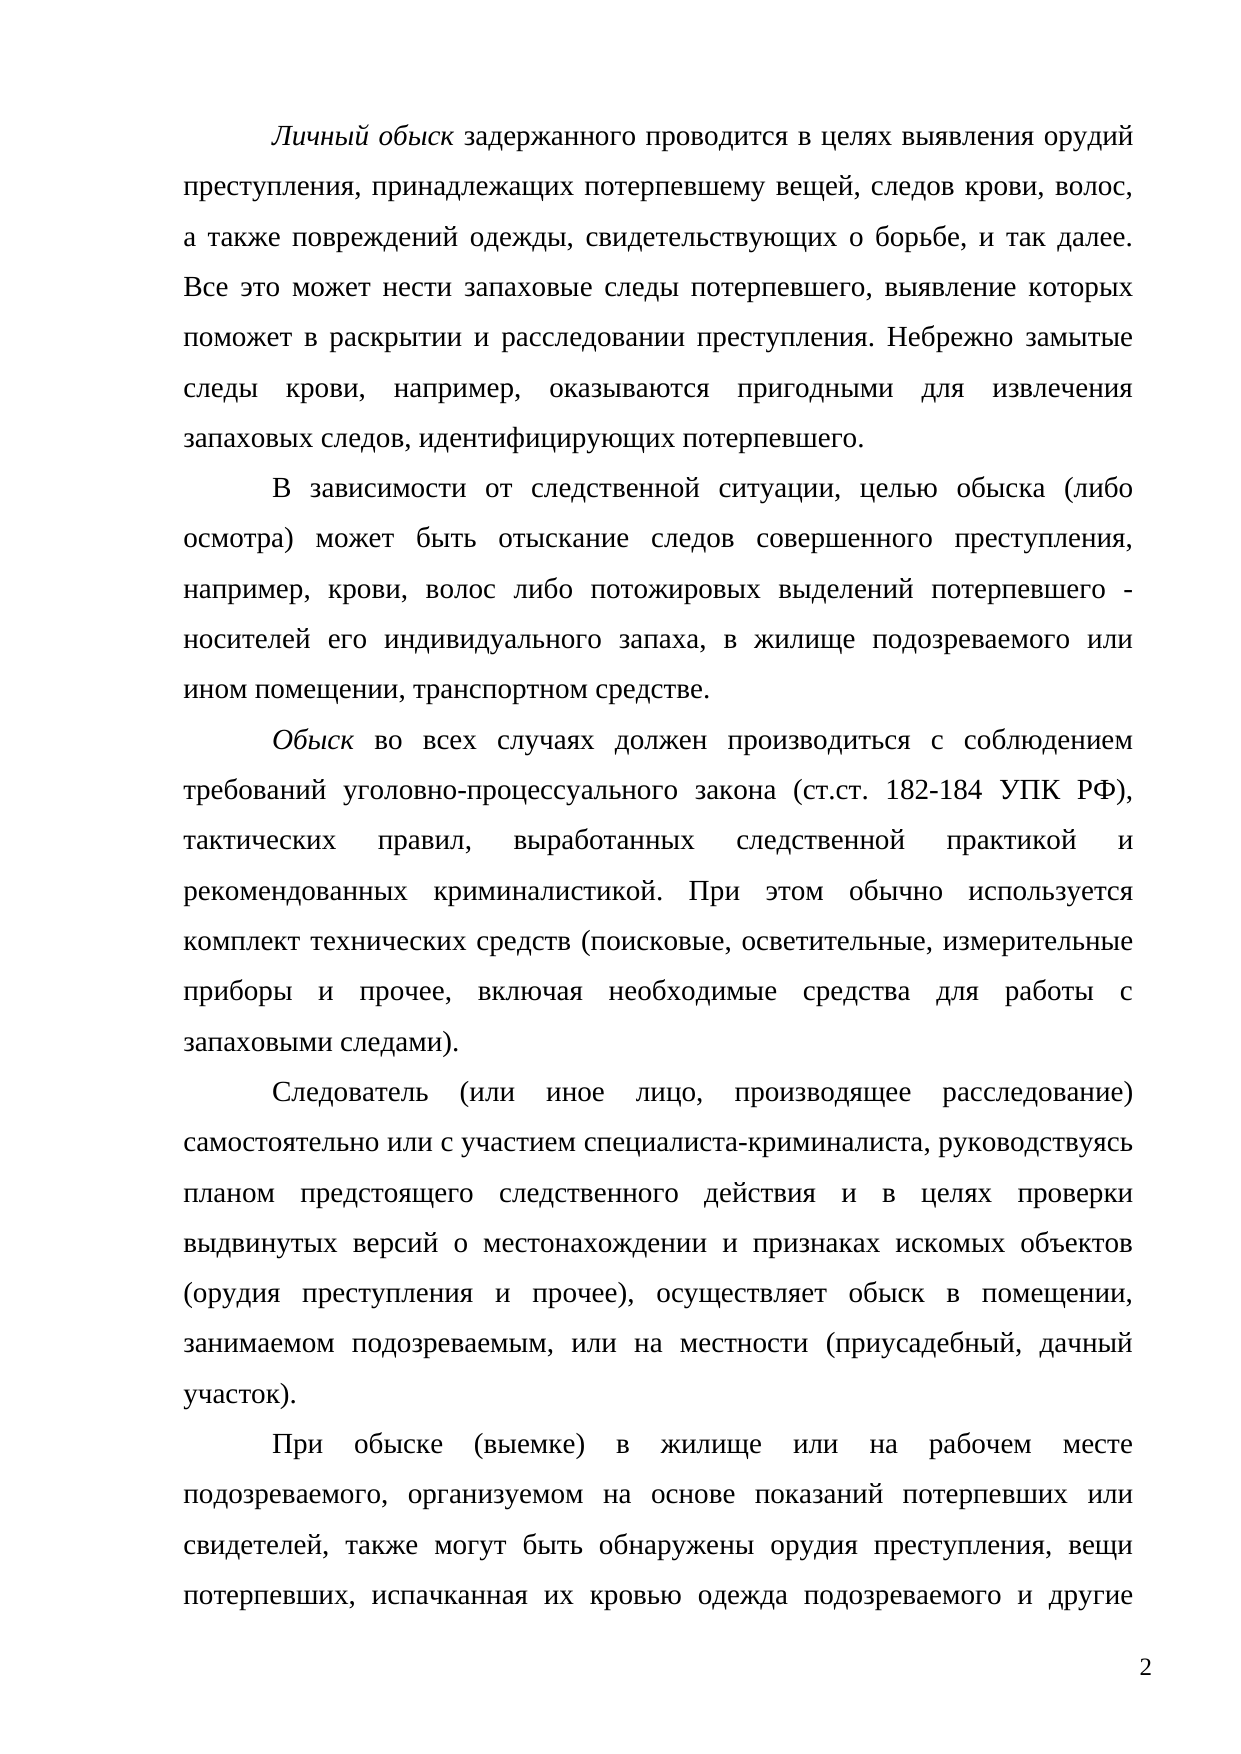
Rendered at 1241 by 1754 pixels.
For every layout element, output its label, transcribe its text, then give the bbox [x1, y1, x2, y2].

text Личный обыск задержанного проводится в целях выявления орудий преступления, принадлежащих потерпевшему вещей, следов крови, волос, а также повреждений одежды, свидетельствующих о борьбе, и так далее. Все это может нести запаховые следы потерпевшего, выявление которых поможет в раскрытии и расследовании преступления. Небрежно замытые следы крови, например, оказываются пригодными для извлечения запаховых следов, идентифицирующих потерпевшего. [183, 118, 1134, 453]
text Обыск во всех случаях должен производиться с соблюдением требований уголовно-процессуального закона (ст.ст. 182-184 УПК РФ), тактических правил, выработанных следственной практикой и рекомендованных криминалистикой. При этом обычно используется комплект технических средств (поисковые, осветительные, измерительные приборы и прочее, включая необходимые средства для работы с запаховыми следами). [183, 722, 1134, 1057]
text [183, 1426, 1134, 1611]
text Следователь (или иное лицо, производящее расследование) самостоятельно или с участием специалиста-криминалиста, руководствуясь планом предстоящего следственного действия и в целях проверки выдвинутых версий о местонахождении и признаках искомых объектов (орудия преступления и прочее), осуществляет обыск в помещении, занимаемом подозреваемым, или на местности (приусадебный, дачный участок). [183, 1074, 1134, 1409]
text В зависимости от следственной ситуации, целью обыска (либо осмотра) может быть отыскание следов совершенного преступления, например, крови, волос либо потожировых выделений потерпевшего - носителей его индивидуального запаха, в жилище подозреваемого или ином помещении, транспортном средстве. [183, 470, 1134, 705]
